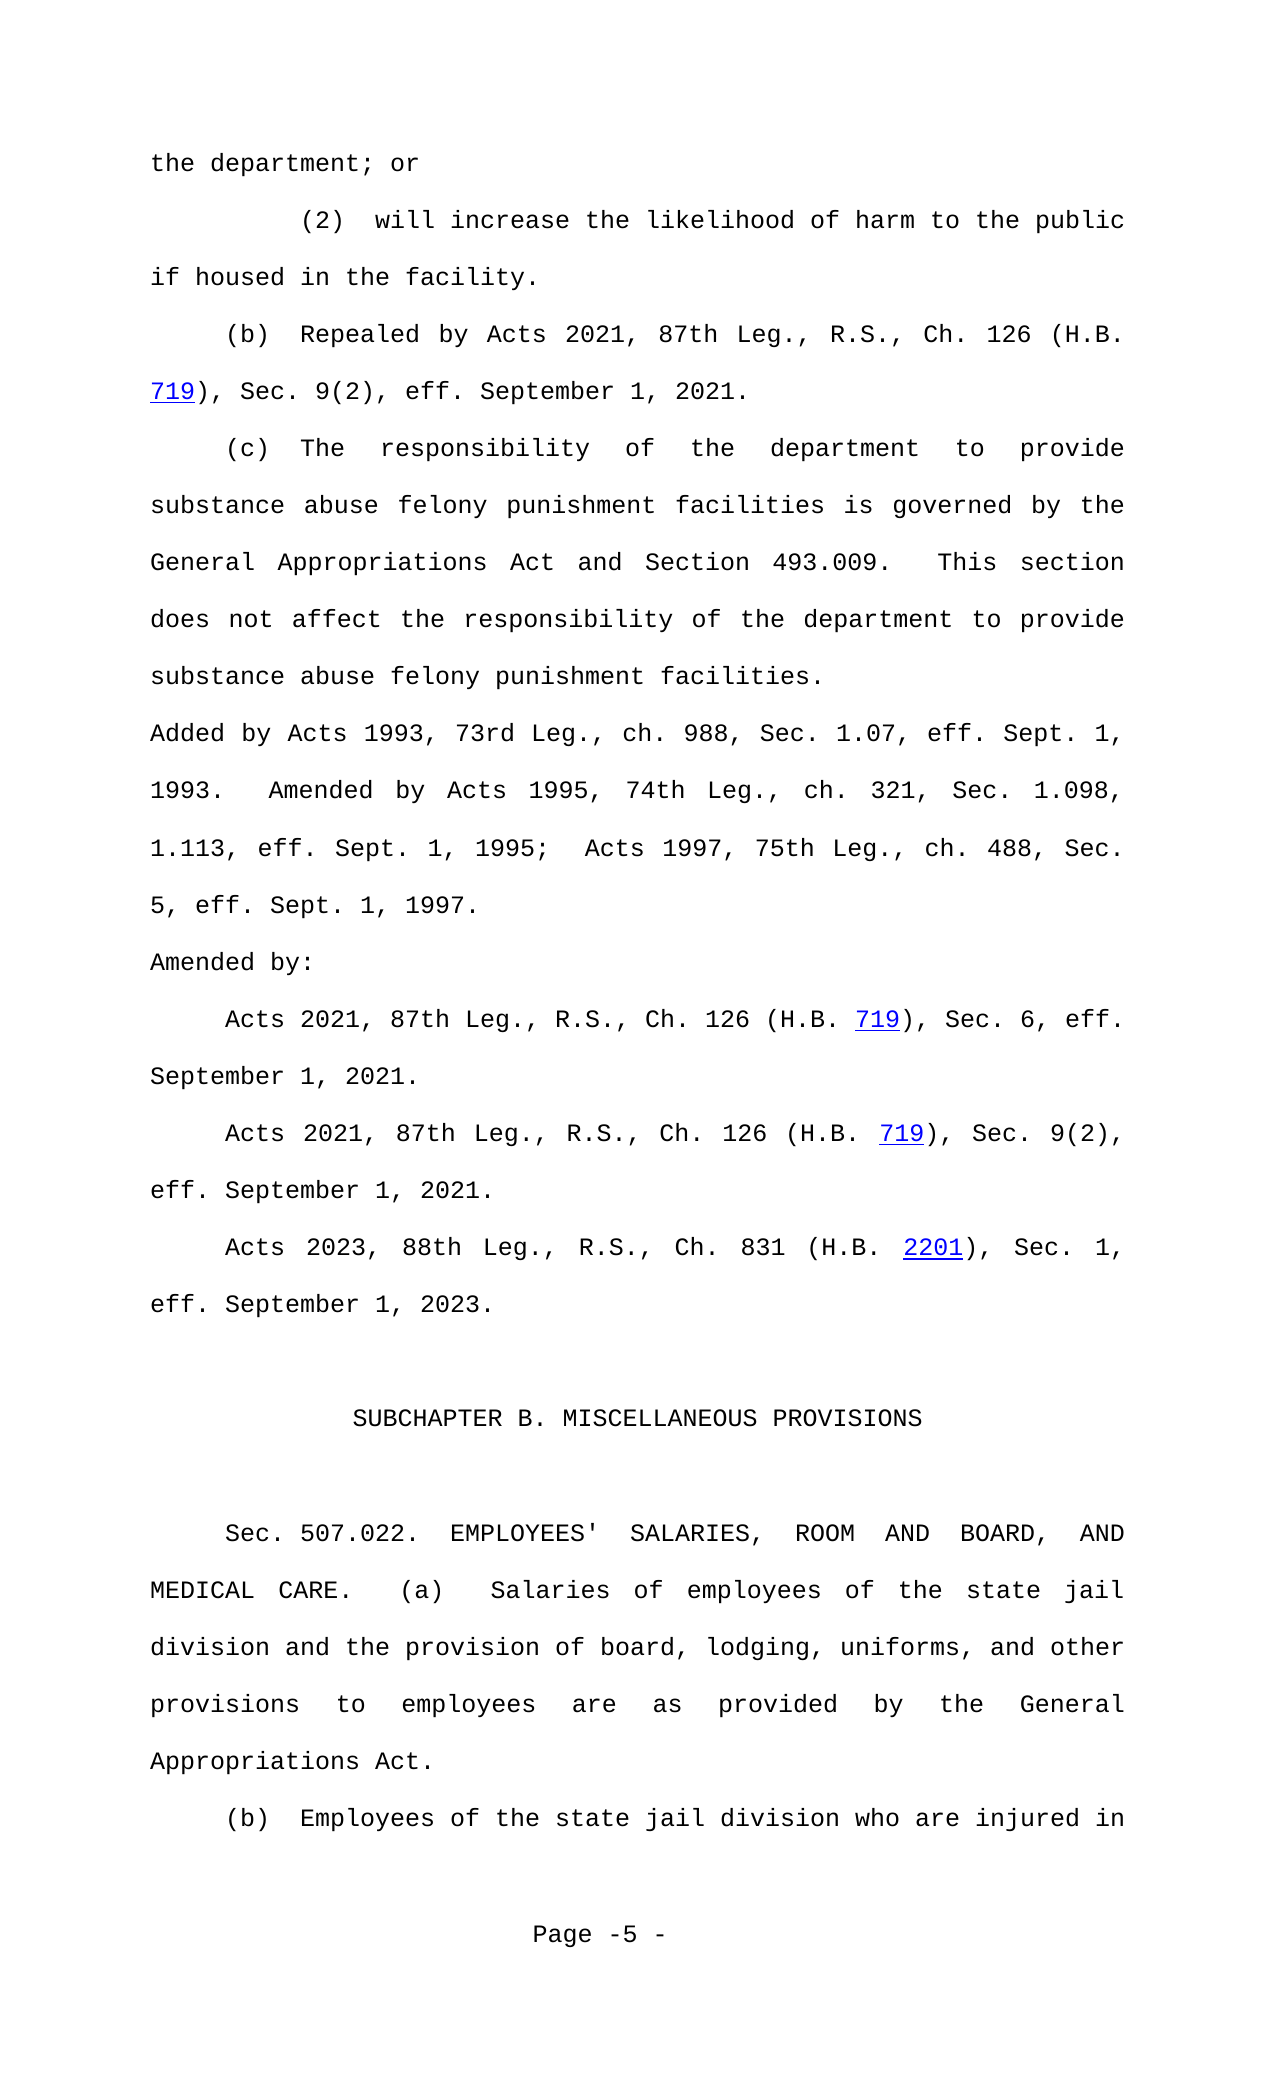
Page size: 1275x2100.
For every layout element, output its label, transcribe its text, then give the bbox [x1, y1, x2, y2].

text Added by Acts 1993, 73rd Leg., ch. 988, Sec. 1.07, eff. Sept. 1, 1993. Amended by Acts 1995, 74th Leg., ch. 321, Sec. 1.098, 1.113, eff. Sept. 1, 1995; Acts 1997, 75th Leg., ch. 488, Sec. 5, eff. Sept. 1, 1997. [150, 721, 1125, 921]
text SUBCHAPTER B. MISCELLANEOUS PROVISIONS [150, 1406, 1125, 1434]
text (c) The responsibility of the department to provide substance abuse felony punishment facilities is governed by the General Appropriations Act and Section 493.009. This section does not affect the responsibility of the department to provide substance abuse felony punishment facilities. [150, 435, 1125, 692]
text Amended by: [150, 949, 1125, 978]
text (2) will increase the likelihood of harm to the public if housed in the facility. [150, 207, 1125, 293]
text (b) Repealed by Acts 2021, 87th Leg., R.S., Ch. 126 (H.B. 719), Sec. 9(2), eff. September 1, 2021. [150, 321, 1125, 407]
text Acts 2023, 88th Leg., R.S., Ch. 831 (H.B. 2201), Sec. 1, eff. September 1, 2023. [150, 1234, 1125, 1320]
text Acts 2021, 87th Leg., R.S., Ch. 126 (H.B. 719), Sec. 9(2), eff. September 1, 2021. [150, 1120, 1125, 1206]
text Sec. 507.022. EMPLOYEES' SALARIES, ROOM AND BOARD, AND MEDICAL CARE. (a) Salaries of employees of the state jail division and the provision of board, lodging, uniforms, and other provisions to employees are as provided by the General Appropriations Act. [150, 1520, 1125, 1777]
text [150, 1805, 1125, 1834]
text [150, 150, 1125, 178]
text Acts 2021, 87th Leg., R.S., Ch. 126 (H.B. 719), Sec. 6, eff. September 1, 2021. [150, 1006, 1125, 1092]
